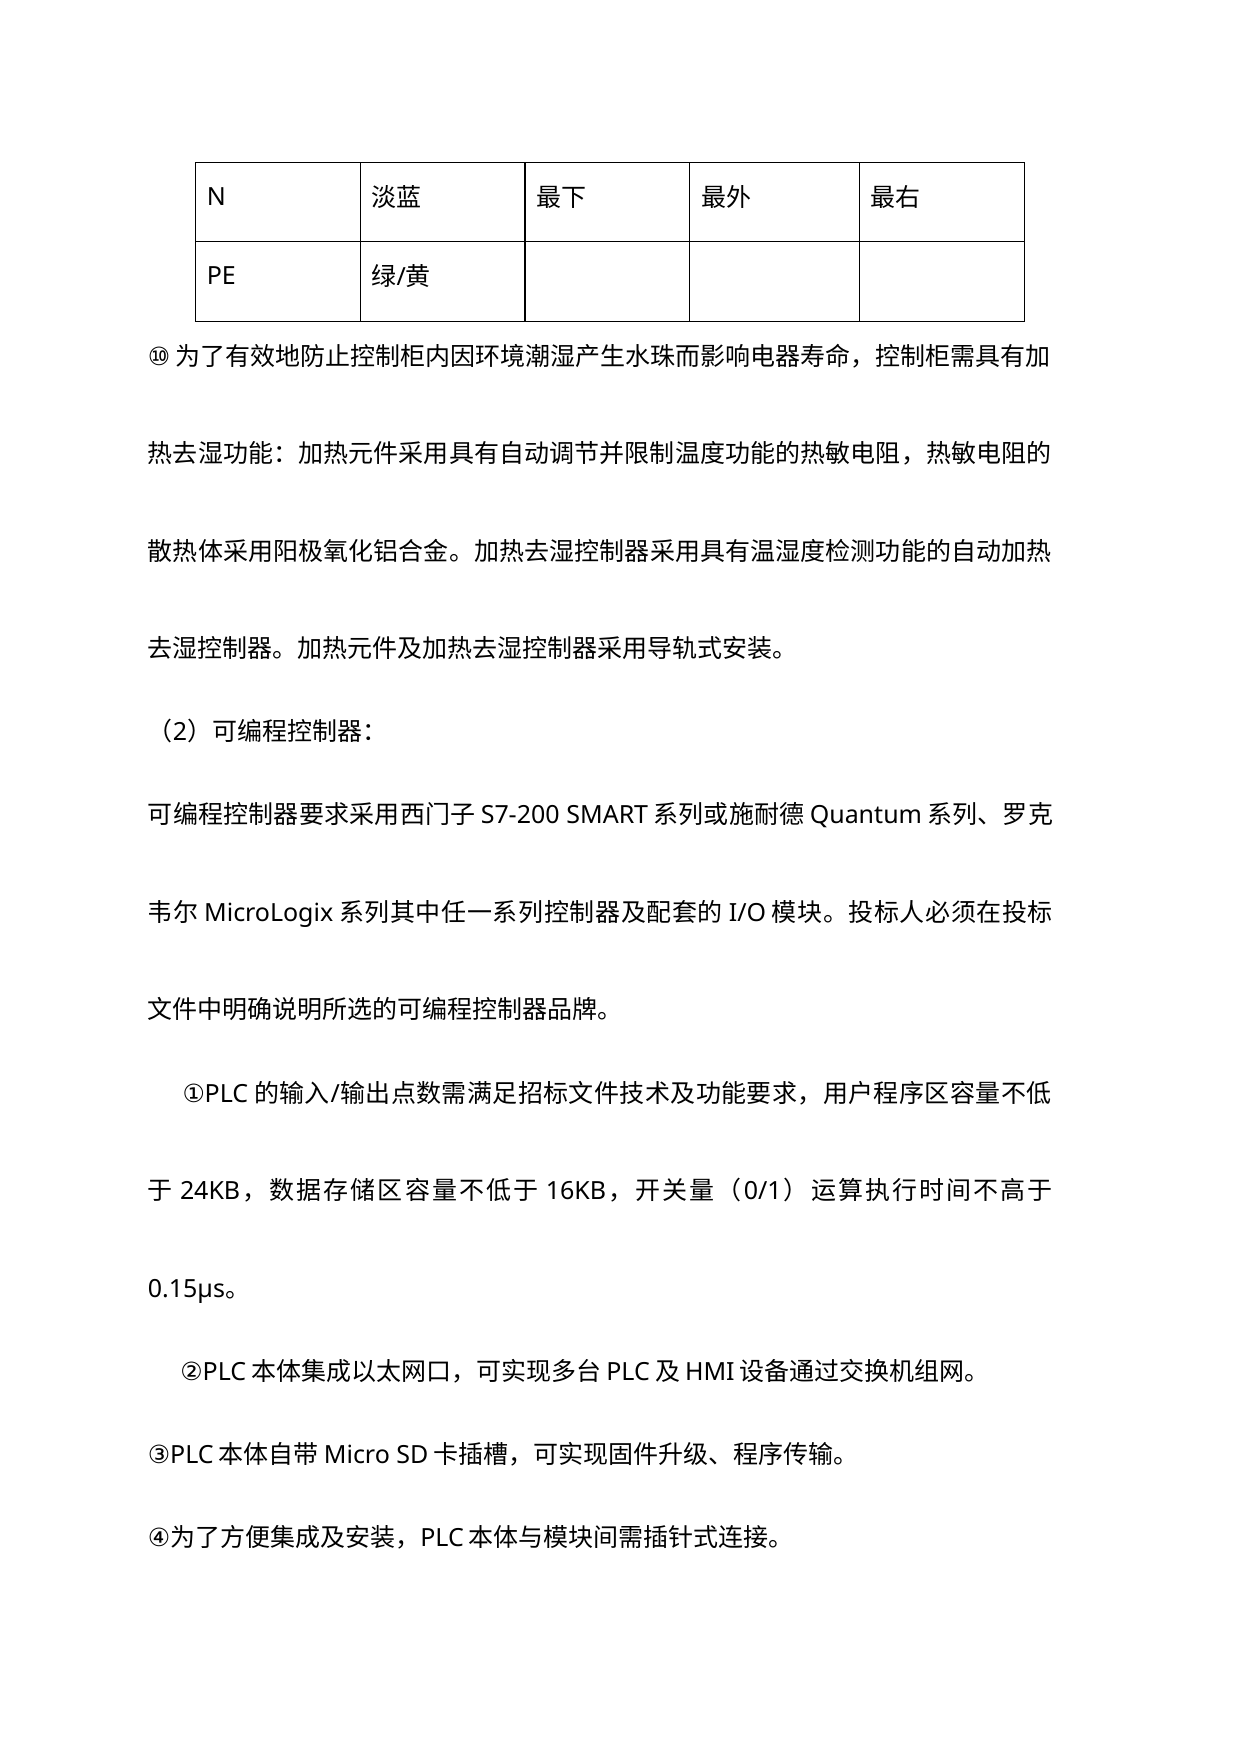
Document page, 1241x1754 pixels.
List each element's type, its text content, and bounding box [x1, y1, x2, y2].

table_cell 绿/黄 [361, 242, 524, 321]
text ②PLC本体集成以太网口，可实现多台PLC及HMI设备通过交换机组网。 [148, 1337, 1053, 1402]
text 可编程控制器要求采用西门子S7-200 SMART系列或施耐德Quantum系列、罗克韦尔MicroLogix系列其中任一系列控制器及配套的I/O模块。投标人必须在投标文件中明确说明所选的可编程控制器品牌。 [148, 781, 1053, 1041]
text ③PLC本体自带Micro SD卡插槽，可实现固件升级、程序传输。 [148, 1420, 1053, 1485]
text ①PLC的输入/输出点数需满足招标文件技术及功能要求，用户程序区容量不低于24KB，数据存储区容量不低于16KB，开关量（0/1）运算执行时间不高于0.15μs。 [148, 1059, 1053, 1319]
table_cell 淡蓝 [361, 163, 524, 241]
table_cell PE [196, 242, 360, 321]
table_cell 最下 [526, 163, 689, 241]
text （2）可编程控制器： [148, 697, 1053, 762]
table_cell N [196, 163, 360, 241]
text ⑩为了有效地防止控制柜内因环境潮湿产生水珠而影响电器寿命，控制柜需具有加热去湿功能：加热元件采用具有自动调节并限制温度功能的热敏电阻，热敏电阻的散热体采用阳极氧化铝合金。加热去湿控制器采用具有温湿度检测功能的自动加热去湿控制器。加热元件及加热去湿控制器采用导轨式安装。 [148, 322, 1053, 679]
table_cell [690, 242, 859, 321]
table_cell [526, 242, 689, 321]
text ④为了方便集成及安装，PLC本体与模块间需插针式连接。 [148, 1503, 1053, 1568]
table_cell 最外 [690, 163, 859, 241]
table_cell 最右 [860, 163, 1024, 241]
table_cell [860, 242, 1024, 321]
